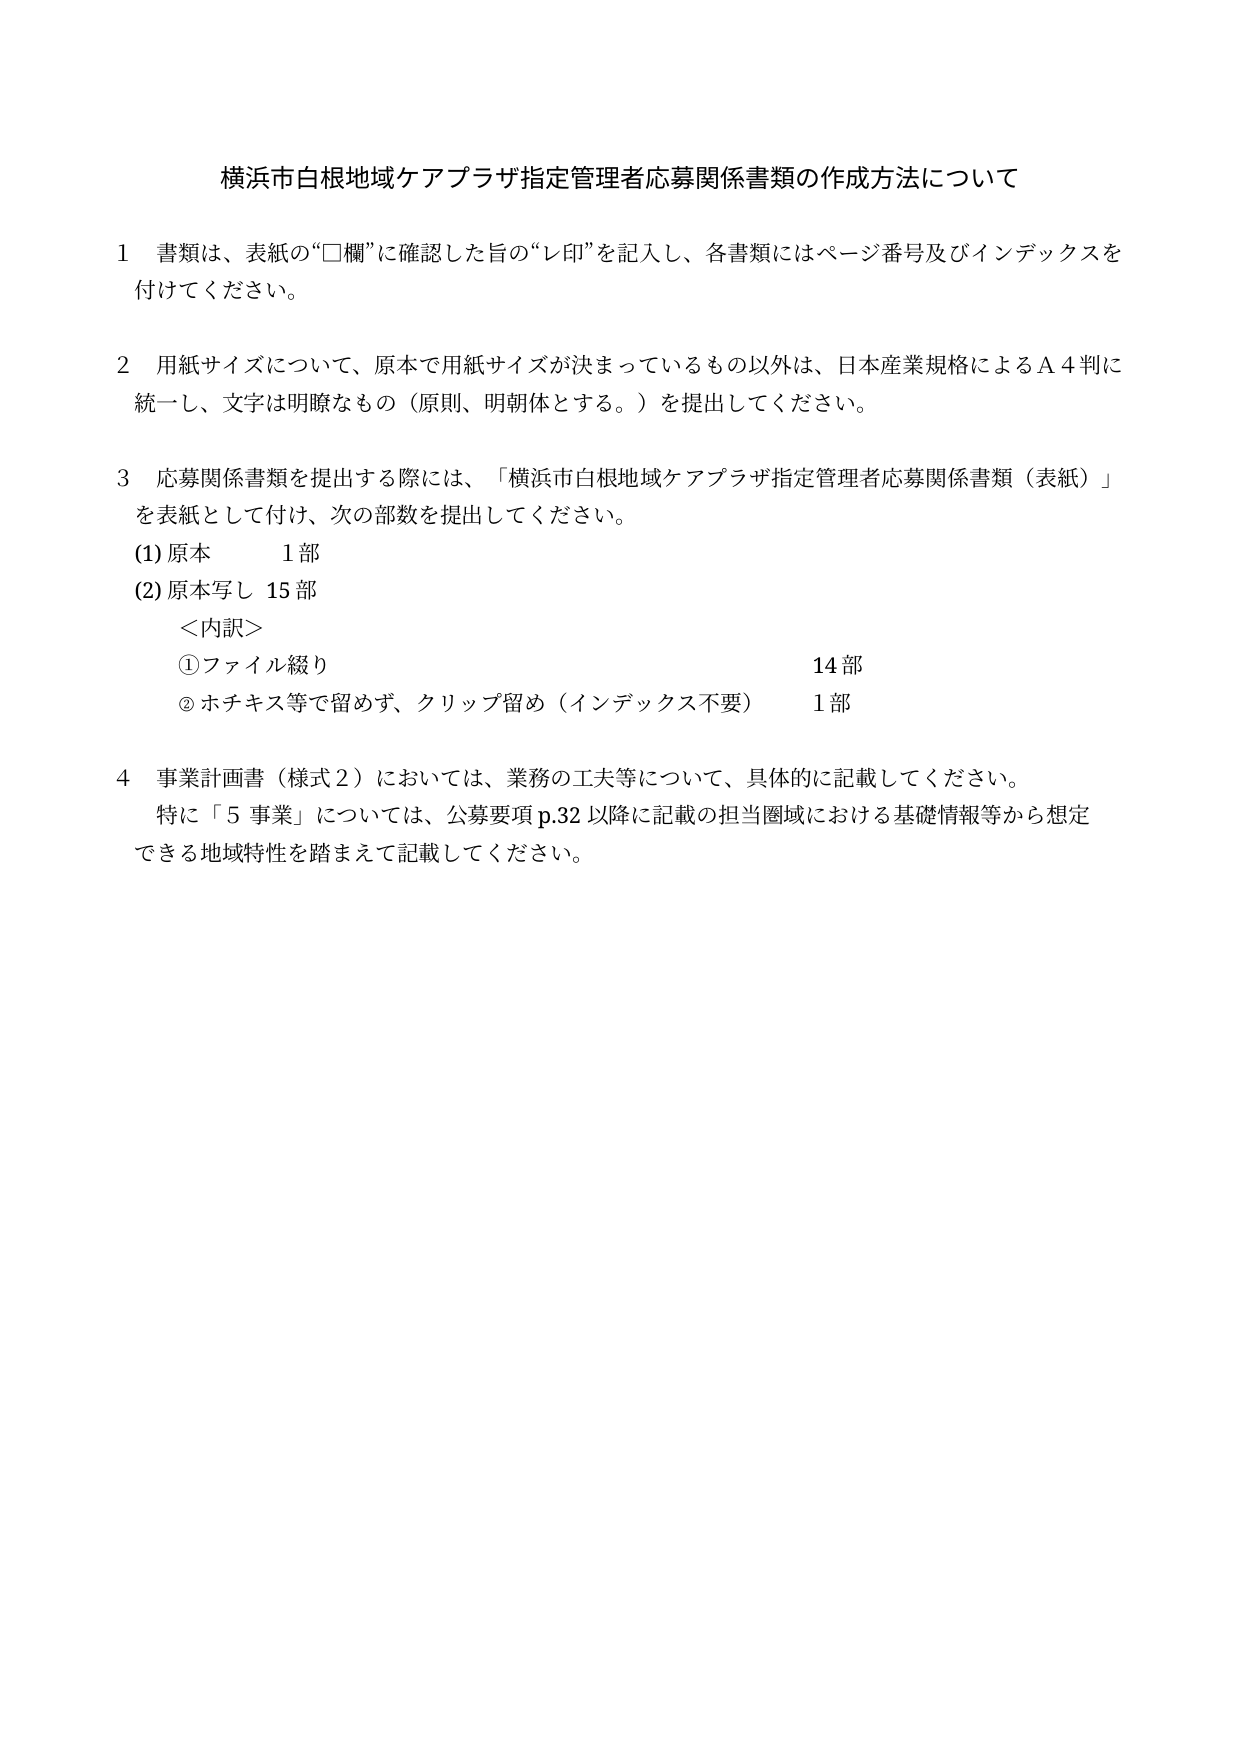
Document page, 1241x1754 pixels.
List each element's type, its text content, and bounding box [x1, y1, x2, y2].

text ＜内訳＞ [112, 608, 1128, 646]
text ２ 用紙サイズについて、原本で用紙サイズが決まっているもの以外は、日本産業規格によるＡ４判に統一し、文字は明瞭なもの（原則、明朝体とする。）を提出してください。 [112, 346, 1128, 421]
text ４ 事業計画書（様式２）においては、業務の工夫等について、具体的に記載してください。 [112, 758, 1128, 796]
text １ 書類は、表紙の“□欄”に確認した旨の“レ印”を記入し、各書類にはページ番号及びインデックスを付けてください。 [112, 233, 1128, 308]
text (2) 原本写し 15部 [134, 571, 1128, 608]
text ②ホチキス等で留めず、クリップ留め（インデックス不要） １部 [134, 683, 1128, 721]
text できる地域特性を踏まえて記載してください。 [112, 833, 1128, 871]
text ①ファイル綴り 14部 [112, 646, 1128, 683]
text 横浜市白根地域ケアプラザ指定管理者応募関係書類の作成方法について [112, 158, 1128, 196]
text (1) 原本 １部 [134, 533, 1128, 571]
text ３ 応募関係書類を提出する際には、「横浜市白根地域ケアプラザ指定管理者応募関係書類（表紙）」を表紙として付け、次の部数を提出してください。 [112, 458, 1128, 533]
text 特に「５ 事業」については、公募要項p.32 以降に記載の担当圏域における基礎情報等から想定 [112, 796, 1128, 833]
